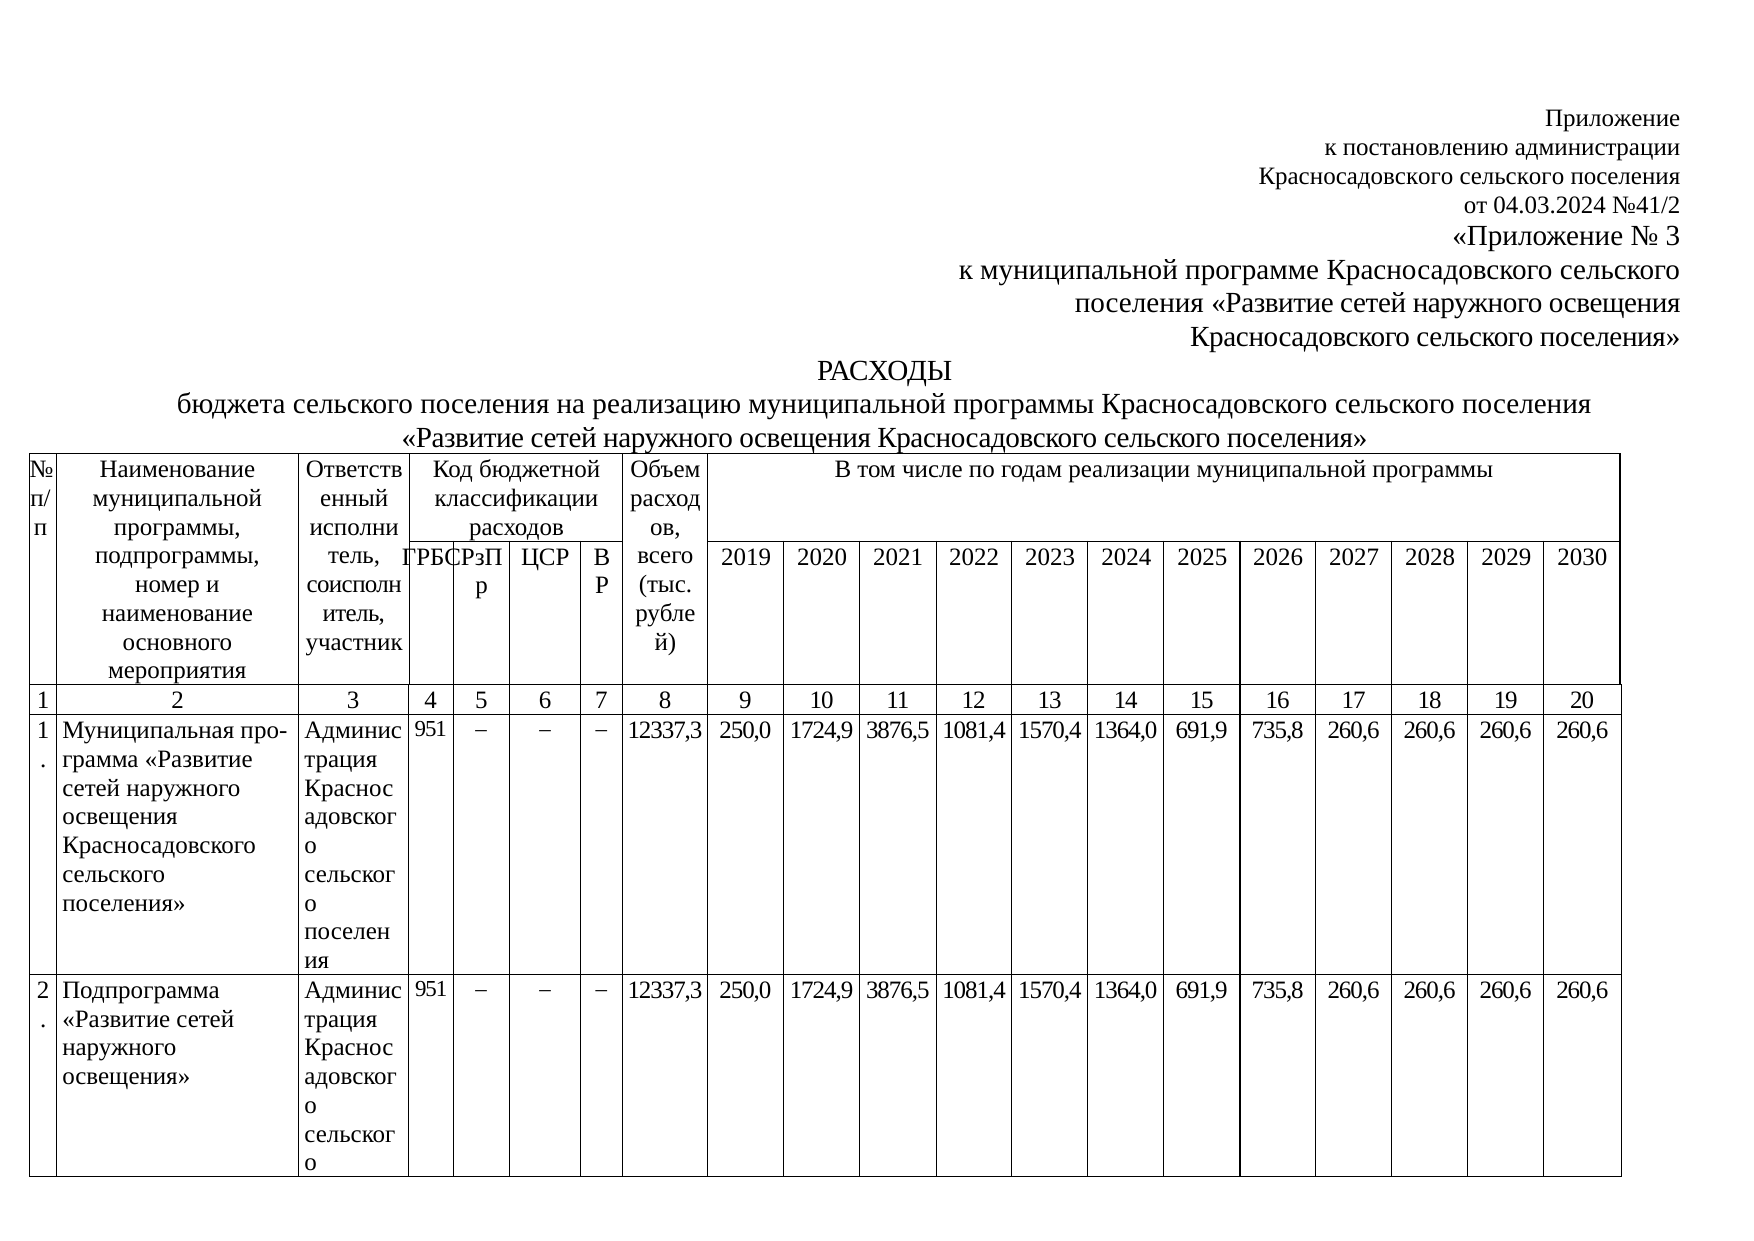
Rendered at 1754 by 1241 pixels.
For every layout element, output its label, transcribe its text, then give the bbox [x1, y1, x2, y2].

table_cell 1081,4 [937, 975, 1011, 1176]
table_cell 14 [1088, 685, 1163, 714]
table_header № п/п [30, 454, 56, 684]
table_cell 15 [1164, 685, 1239, 714]
table_cell 260,6 [1544, 715, 1621, 974]
table_cell 250,0 [708, 715, 783, 974]
text от 04.03.2024 №41/2 [901, 190, 1680, 218]
table_cell 2024 [1088, 542, 1163, 684]
table_cell – [581, 975, 622, 1176]
table_cell 735,8 [1241, 715, 1315, 974]
table_header Объем расходов, всего (тыс. рублей) [623, 454, 707, 684]
table_cell 19 [1468, 685, 1543, 714]
table_cell 2021 [860, 542, 936, 684]
table_cell Подпрограмма «Развитие сетей наружного освещения» [57, 975, 298, 1176]
table_cell 1081,4 [937, 715, 1011, 974]
text Приложение [89, 103, 1680, 132]
table_header В том числе по годам реализации муниципальной программы [708, 454, 1619, 541]
table_cell 2019 [708, 542, 783, 684]
table_cell 2028 [1392, 542, 1467, 684]
table_cell 20 [1544, 685, 1621, 714]
table_cell – [510, 975, 580, 1176]
table_cell 4 [409, 685, 453, 714]
table_cell 260,6 [1544, 975, 1621, 1176]
table_cell Администрация Красносадовского сельского поселения [299, 975, 408, 1176]
table_cell 1724,9 [784, 975, 859, 1176]
table_cell 250,0 [708, 975, 783, 1176]
table_cell ВР [581, 542, 622, 684]
table_cell 2 [57, 685, 298, 714]
table_cell 2029 [1468, 542, 1543, 684]
text к постановлению администрации [89, 132, 1680, 161]
table_cell 735,8 [1241, 975, 1315, 1176]
table_cell 260,6 [1316, 715, 1391, 974]
table_cell Администрация Красносадовского сельского поселения [299, 715, 408, 974]
table_cell – [454, 715, 509, 974]
text к муниципальной программе Красносадовского сельского поселения «Развитие сетей наружного освещения Красносадовского сельского поселения» [901, 252, 1680, 353]
text РАСХОДЫ [89, 353, 1680, 386]
table_cell 1364,0 [1088, 975, 1163, 1176]
table_cell – [581, 715, 622, 974]
table_cell 1364,0 [1088, 715, 1163, 974]
table_cell 5 [454, 685, 509, 714]
table_cell 2022 [937, 542, 1011, 684]
text бюджета сельского поселения на реализацию муниципальной программы Красносадовского сельского поселения [89, 386, 1680, 420]
table_header Код бюджетной классификации расходов [410, 454, 622, 541]
text Красносадовского сельского поселения [89, 161, 1680, 190]
table_cell 1. [30, 715, 56, 974]
table_cell 3 [299, 685, 408, 714]
table_cell 12 [937, 685, 1011, 714]
table_cell 2025 [1164, 542, 1239, 684]
table_cell 260,6 [1392, 715, 1467, 974]
table_cell 12337,3 [623, 975, 707, 1176]
text «Развитие сетей наружного освещения Красносадовского сельского поселения» [89, 420, 1680, 453]
table_cell 2. [30, 975, 56, 1176]
table_cell 951 [409, 715, 453, 974]
text «Приложение № 3 [901, 218, 1680, 252]
table_cell 2030 [1544, 542, 1619, 684]
table_cell 12337,3 [623, 715, 707, 974]
table_cell 691,9 [1164, 715, 1239, 974]
table_cell 1 [30, 685, 56, 714]
table_cell 3876,5 [860, 715, 936, 974]
table_cell 1570,4 [1012, 975, 1087, 1176]
table_cell 260,6 [1468, 715, 1543, 974]
table_cell 2027 [1316, 542, 1391, 684]
table_cell 260,6 [1316, 975, 1391, 1176]
table_header Ответственный исполнитель, соисполнитель, участник [299, 454, 409, 684]
table_cell 951 [409, 975, 453, 1176]
table_cell ЦСР [510, 542, 580, 684]
table_cell 1724,9 [784, 715, 859, 974]
table_cell Муниципальная программа «Развитие сетей наружного освещения Красносадовского сельского поселения» [57, 715, 298, 974]
table_cell 11 [860, 685, 936, 714]
table_cell 16 [1241, 685, 1315, 714]
table_cell – [454, 975, 509, 1176]
table_cell 13 [1012, 685, 1087, 714]
table_cell 9 [708, 685, 783, 714]
table_cell – [510, 715, 580, 974]
table_cell 2020 [784, 542, 859, 684]
table_cell 260,6 [1392, 975, 1467, 1176]
table_cell 8 [623, 685, 707, 714]
table_cell 3876,5 [860, 975, 936, 1176]
table_cell РзПр [454, 542, 509, 684]
table_cell 691,9 [1164, 975, 1239, 1176]
table_header Наименование муниципальной программы, подпрограммы, номер и наименование основного мероприятия [57, 454, 298, 684]
table_cell 2026 [1241, 542, 1315, 684]
table_cell 1570,4 [1012, 715, 1087, 974]
table_cell 260,6 [1468, 975, 1543, 1176]
table_cell 10 [784, 685, 859, 714]
table_cell ГРБС [410, 542, 453, 684]
table_cell 18 [1392, 685, 1467, 714]
table_cell 7 [581, 685, 622, 714]
table_cell 17 [1316, 685, 1391, 714]
table_cell 2023 [1012, 542, 1087, 684]
table_cell 6 [510, 685, 580, 714]
